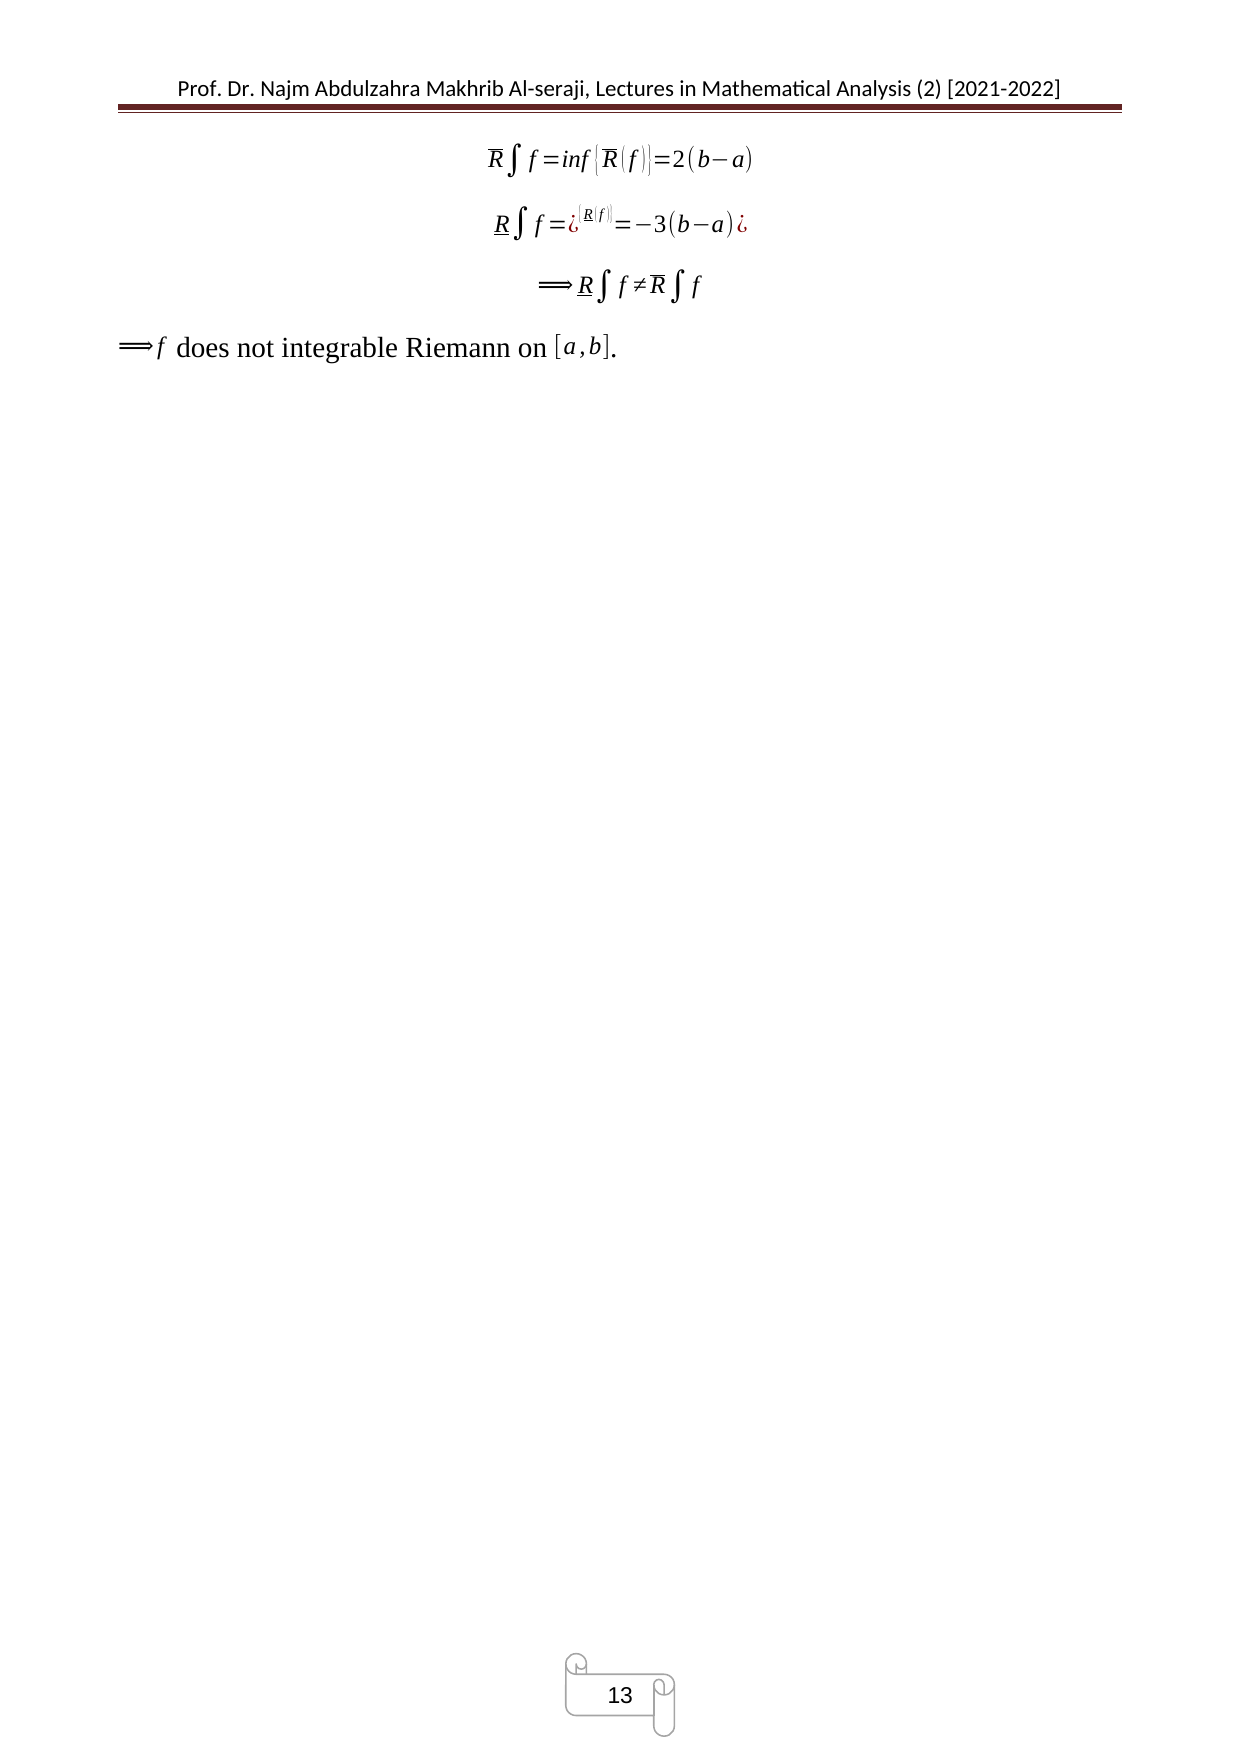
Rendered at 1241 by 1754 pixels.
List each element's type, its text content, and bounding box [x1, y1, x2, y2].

text does not integrable Riemann on . [118, 330, 1122, 363]
